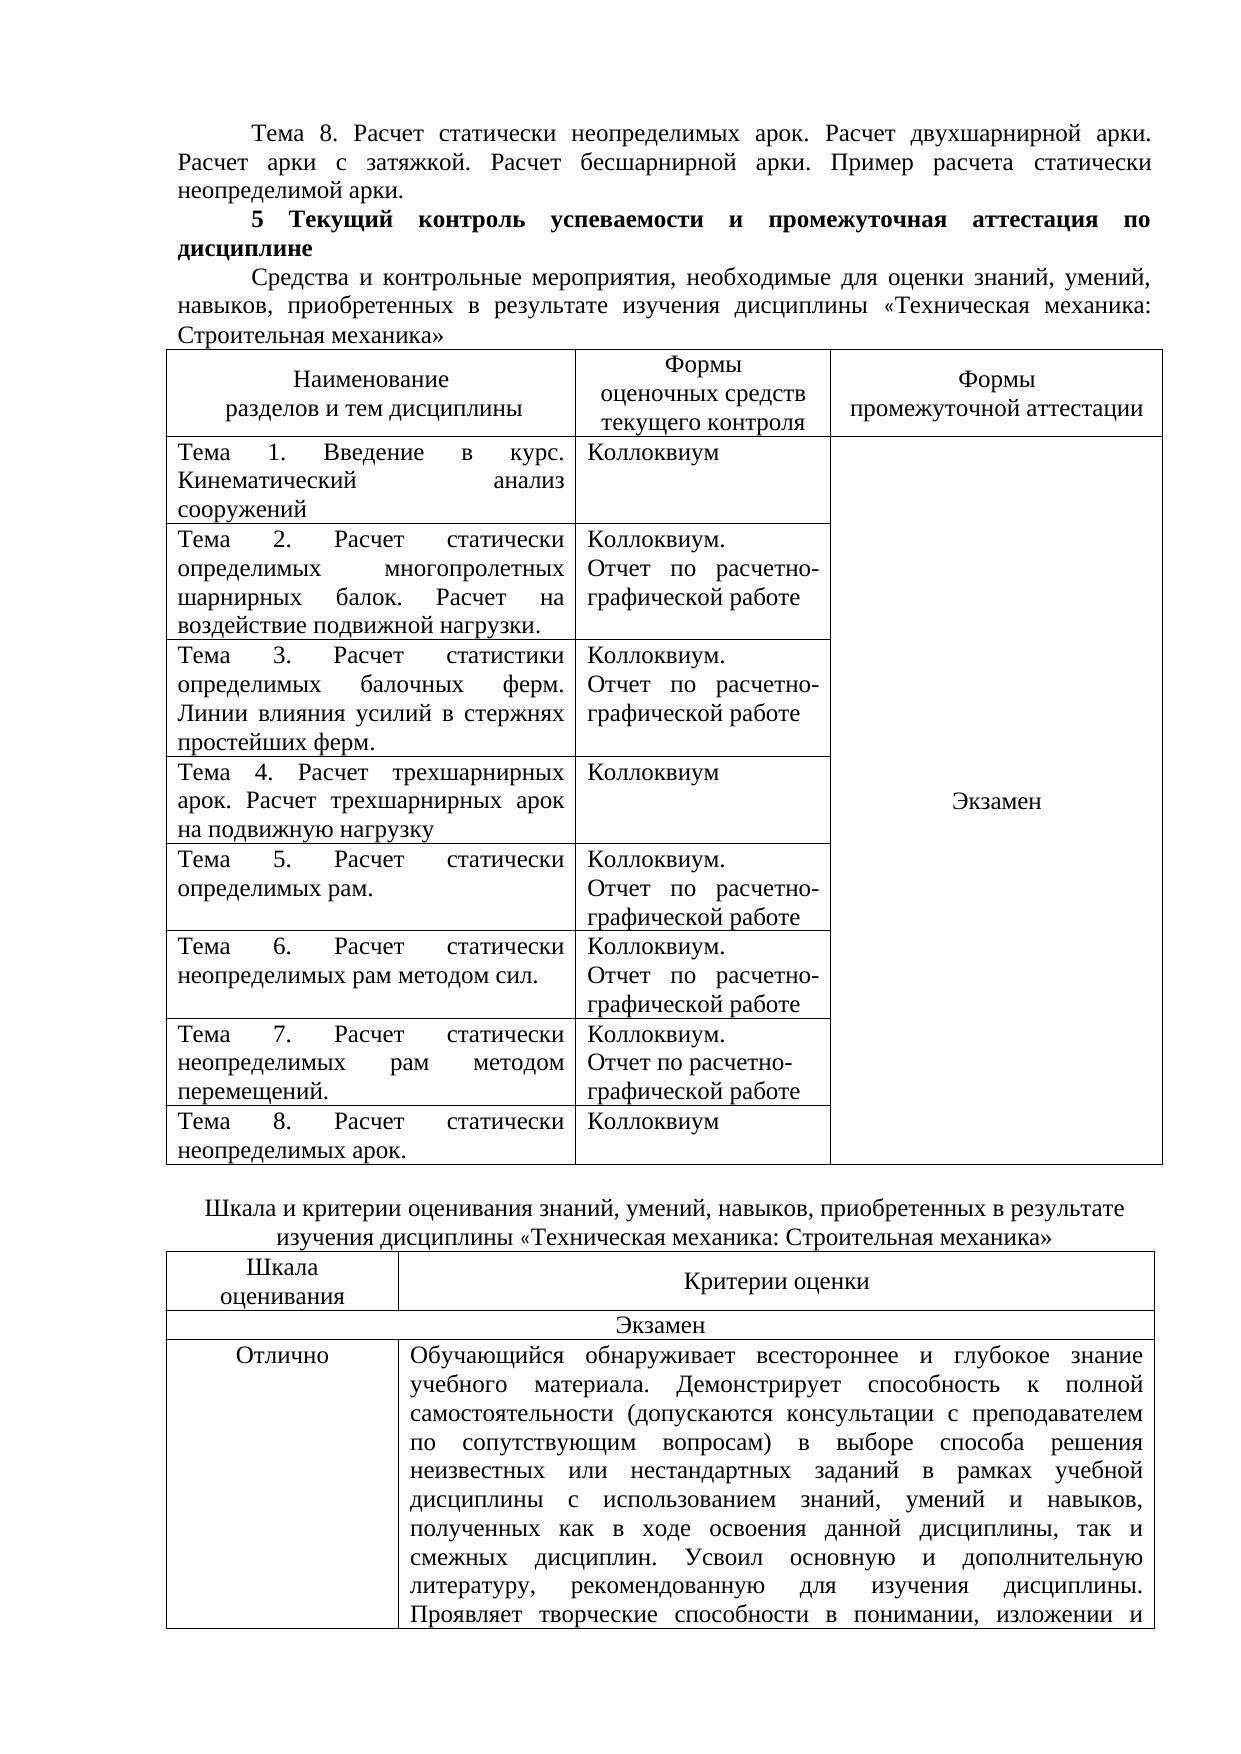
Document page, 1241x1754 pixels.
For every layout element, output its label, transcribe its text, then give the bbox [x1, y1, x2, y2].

table_cell Тема 3. Расчет статистики определимых балочных ферм. Линии влияния усилий в стержнях простейших ферм. [167, 640, 575, 756]
table_cell Тема 2. Расчет статически определимых многопролетных шарнирных балок. Расчет на воздействие подвижной нагрузки. [167, 524, 575, 639]
table_cell Коллоквиум. Отчет по расчетно-графической работе [576, 524, 830, 639]
table_cell Коллоквиум. Отчет по расчетно-графической работе [576, 844, 830, 930]
text Тема 8. Расчет статически неопределимых арок. Расчет двухшарнирной арки. Расчет арки с затяжкой. Расчет бесшарнирной арки. Пример расчета статически неопределимой арки. [177, 118, 1152, 204]
table_cell Экзамен [167, 1311, 1154, 1339]
table_cell Экзамен [831, 437, 1162, 1163]
table_cell Коллоквиум. Отчет по расчетно-графической работе [576, 1019, 830, 1105]
table_cell Коллоквиум [576, 437, 830, 523]
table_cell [399, 1340, 1154, 1628]
table_cell Тема 6. Расчет статически неопределимых рам методом сил. [167, 931, 575, 1018]
table_cell Тема 4. Расчет трехшарнирных арок. Расчет трехшарнирных арок на подвижную нагрузку [167, 757, 575, 843]
table_cell Тема 5. Расчет статически определимых рам. [167, 844, 575, 930]
text 5 Текущий контроль успеваемости и промежуточная аттестация по дисциплине [177, 204, 1152, 262]
table_cell Коллоквиум [576, 757, 830, 843]
text Шкала и критерии оценивания знаний, умений, навыков, приобретенных в результате изучения дисциплины «Техническая механика: Строительная механика» [177, 1193, 1152, 1251]
table_cell Тема 8. Расчет статически неопределимых арок. [167, 1106, 575, 1163]
table_header Шкала оценивания [167, 1252, 398, 1309]
table_header Критерии оценки [399, 1252, 1154, 1309]
table_header Формы оценочных средств текущего контроля [576, 350, 830, 436]
text Средства и контрольные мероприятия, необходимые для оценки знаний, умений, навыков, приобретенных в результате изучения дисциплины «Техническая механика: Строительная механика» [177, 262, 1152, 348]
table_header Наименование разделов и тем дисциплины [167, 350, 575, 436]
table_header Формы промежуточной аттестации [831, 350, 1162, 436]
table_cell Тема 1. Введение в курс. Кинематический анализ сооружений [167, 437, 575, 523]
table_cell Тема 7. Расчет статически неопределимых рам методом перемещений. [167, 1019, 575, 1105]
table_cell Коллоквиум. Отчет по расчетно-графической работе [576, 640, 830, 756]
table_cell Коллоквиум [576, 1106, 830, 1163]
table_cell Отлично [167, 1340, 398, 1628]
table_cell Коллоквиум. Отчет по расчетно-графической работе [576, 931, 830, 1018]
